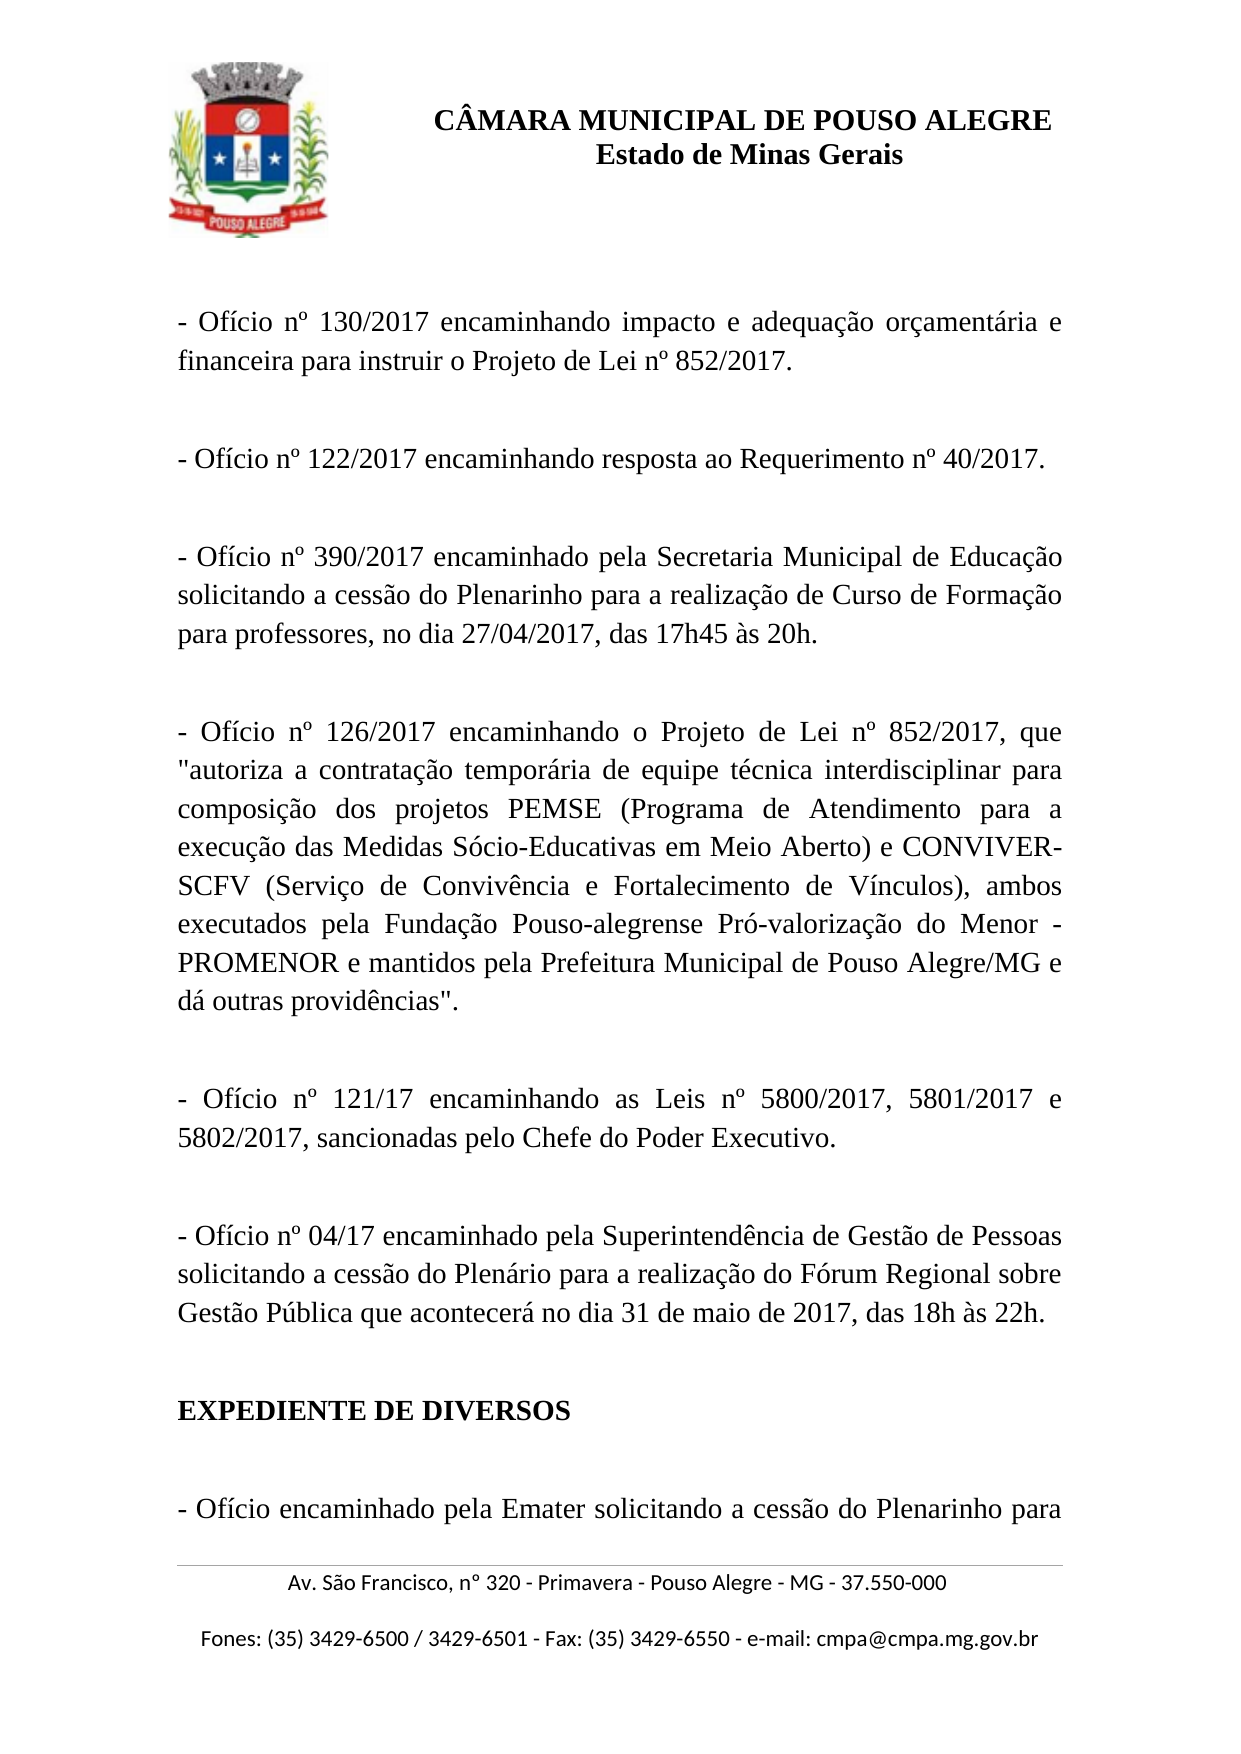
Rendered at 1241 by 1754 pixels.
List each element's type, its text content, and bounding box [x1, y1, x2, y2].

text - Ofício nº 04/17 encaminhado pela Superintendência de Gestão de Pessoas solicitando a cessão do Plenário para a realização do Fórum Regional sobre Gestão Pública que acontecerá no dia 31 de maio de 2017, das 18h às 22h. [177, 1179, 1063, 1328]
text - Ofício nº 126/2017 encaminhando o Projeto de Lei nº 852/2017, que "autoriza a contratação temporária de equipe técnica interdisciplinar para composição dos projetos PEMSE (Programa de Atendimento para a execução das Medidas Sócio-Educativas em Meio Aberto) e CONVIVER-SCFV (Serviço de Convivência e Fortalecimento de Vínculos), ambos executados pela Fundação Pouso-alegrense Pró-valorização do Menor - PROMENOR e mantidos pela Prefeitura Municipal de Pouso Alegre/MG e dá outras providências". [177, 675, 1063, 1017]
picture [168, 62, 329, 238]
text EXPEDIENTE DE DIVERSOS [177, 1354, 1063, 1426]
text - Ofício nº 121/17 encaminhando as Leis nº 5800/2017, 5801/2017 e 5802/2017, sancionadas pelo Chefe do Poder Executivo. [177, 1043, 1063, 1153]
text - Ofício nº 390/2017 encaminhado pela Secretaria Municipal de Educação solicitando a cessão do Plenarinho para a realização de Curso de Formação para professores, no dia 27/04/2017, das 17h45 às 20h. [177, 500, 1063, 649]
text - Ofício nº 122/2017 encaminhando resposta ao Requerimento nº 40/2017. [177, 402, 1063, 474]
text - Ofício nº 130/2017 encaminhando impacto e adequação orçamentária e financeira para instruir o Projeto de Lei nº 852/2017. [177, 266, 1063, 376]
